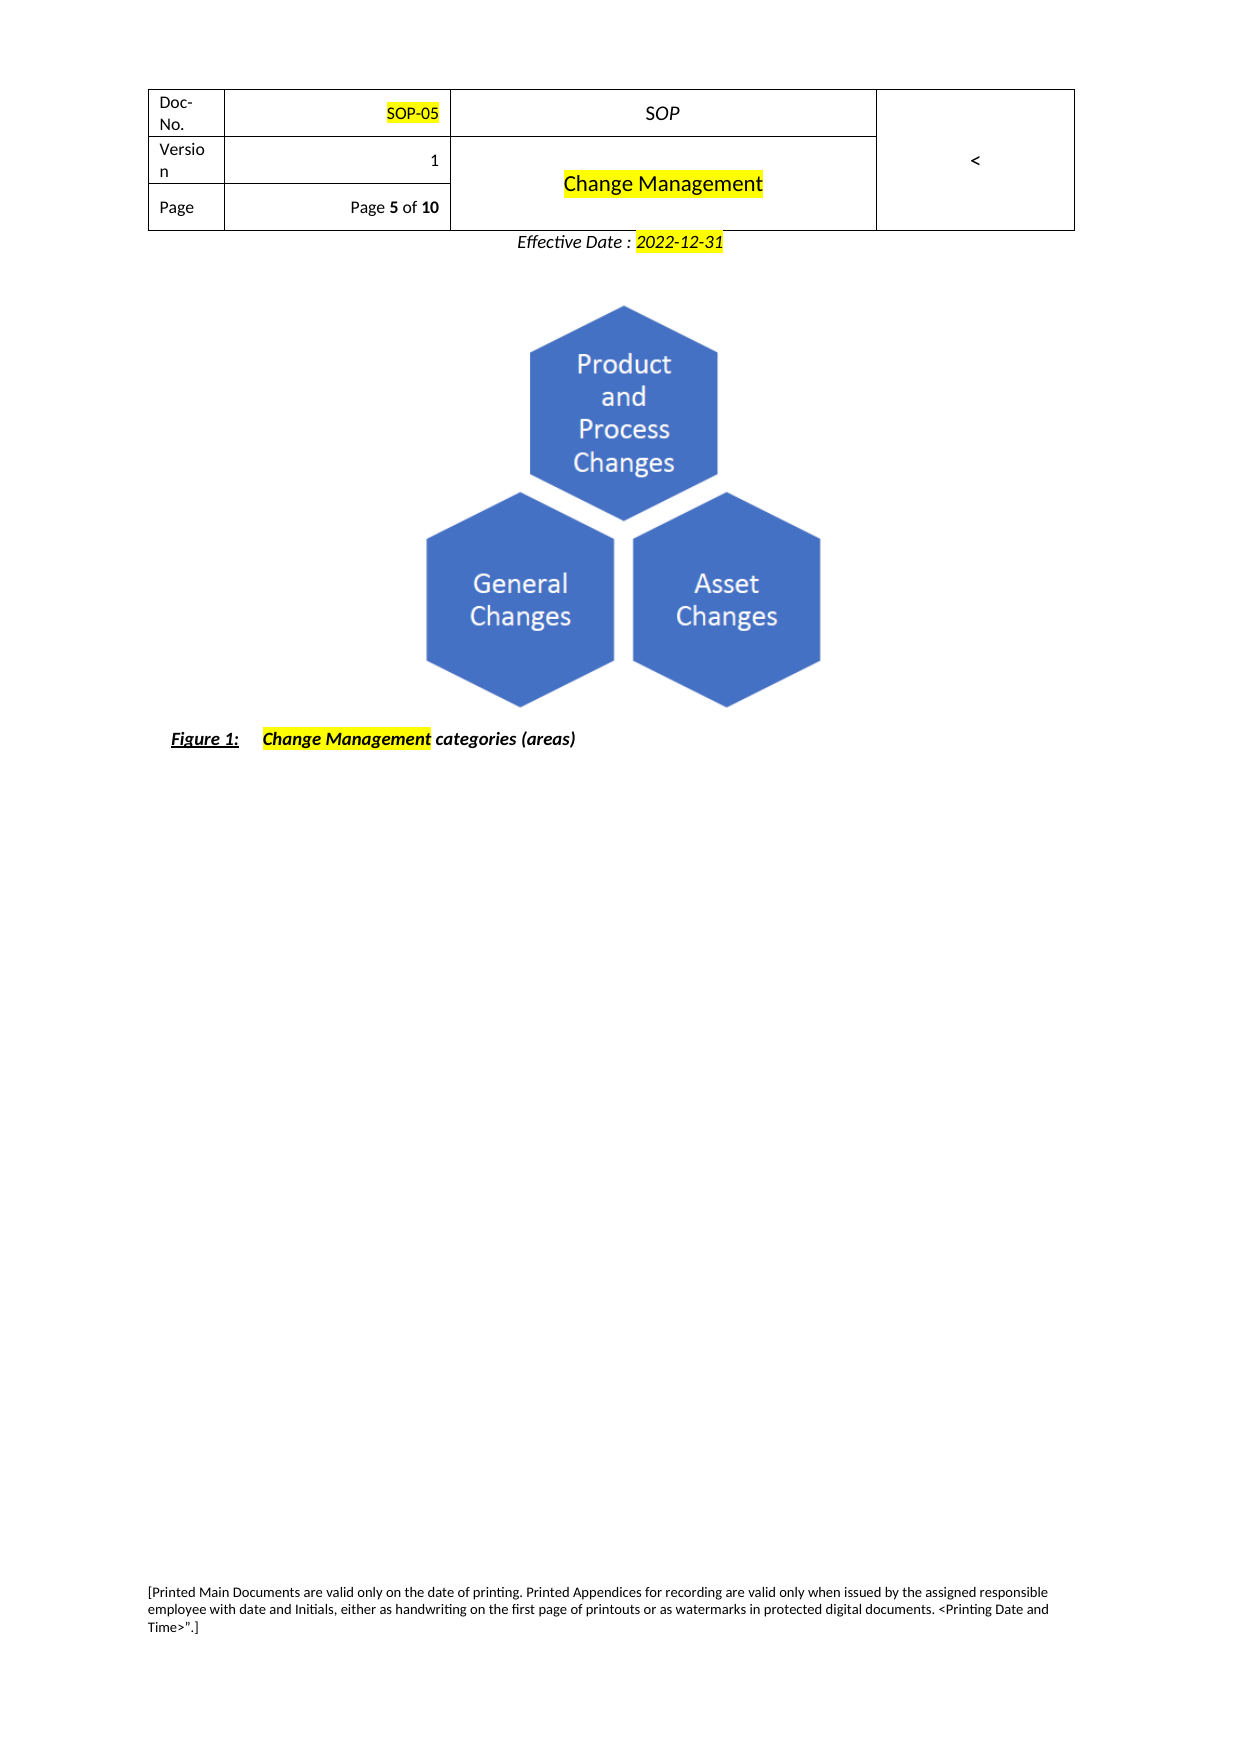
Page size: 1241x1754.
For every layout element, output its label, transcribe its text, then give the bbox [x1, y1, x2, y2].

text Figure 1: Change Management categories (areas) [431, 727, 1093, 750]
picture [418, 300, 822, 712]
